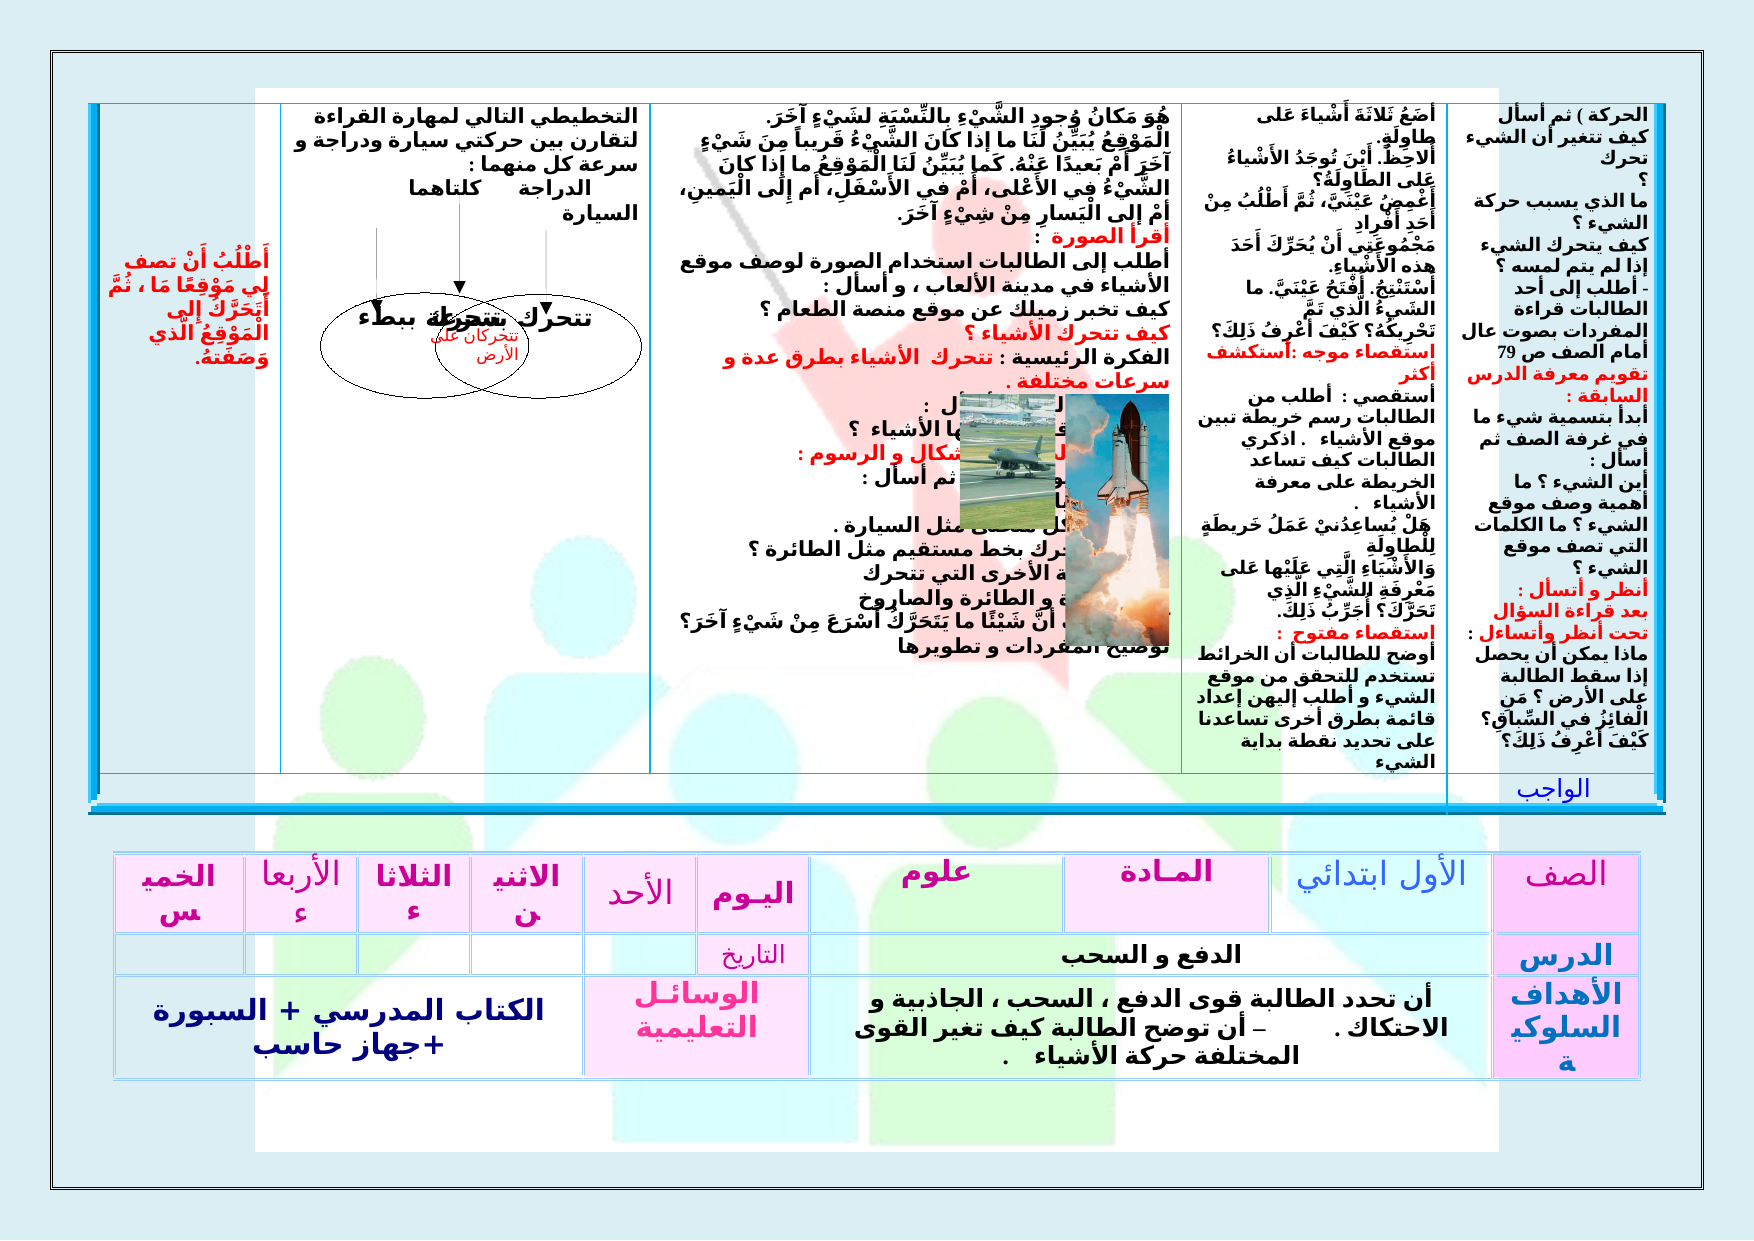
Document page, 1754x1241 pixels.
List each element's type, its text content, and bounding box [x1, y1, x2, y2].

table_cell الدفع و السحب [810, 932, 1493, 974]
table_cell الدرس [1493, 932, 1640, 974]
table_header الثلاثاء [358, 855, 470, 932]
table_cell [116, 935, 243, 974]
table_header الأربعاء [244, 855, 357, 932]
table_cell الواجب [1448, 774, 1660, 803]
table_cell [472, 935, 582, 974]
table_header اليـوم [697, 853, 810, 932]
table_cell [94, 774, 1446, 803]
table_cell التاريخ [698, 935, 808, 974]
table_header المـادة [1063, 853, 1270, 932]
table_header الخميس [114, 855, 244, 932]
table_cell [281, 104, 649, 773]
table_header الصف [1494, 853, 1640, 932]
table_cell أن تحدد الطالبة قوى الدفع ، السحب ، الجاذبية و الاحتكاك . – أن توضح الطالبة كيف تغير القوى المختلفة حركة الأشياء . [810, 974, 1491, 1077]
table_header الأول ابتدائي [1270, 855, 1491, 932]
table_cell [1448, 104, 1654, 773]
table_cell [100, 104, 280, 773]
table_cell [1182, 104, 1446, 773]
table_cell الكتاب المدرسي + السبورة +جهاز حاسب [114, 974, 584, 1077]
table_header الأحد [584, 853, 697, 932]
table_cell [651, 104, 1181, 773]
table_cell الوسائـل التعليمية [584, 974, 810, 1077]
table_cell الأهداف السلوكية [1494, 974, 1640, 1077]
table_header الاثنين [470, 853, 584, 932]
table_cell [246, 935, 356, 974]
table_header علوم [810, 855, 1063, 932]
table_cell [585, 935, 695, 974]
table_cell [359, 935, 469, 974]
